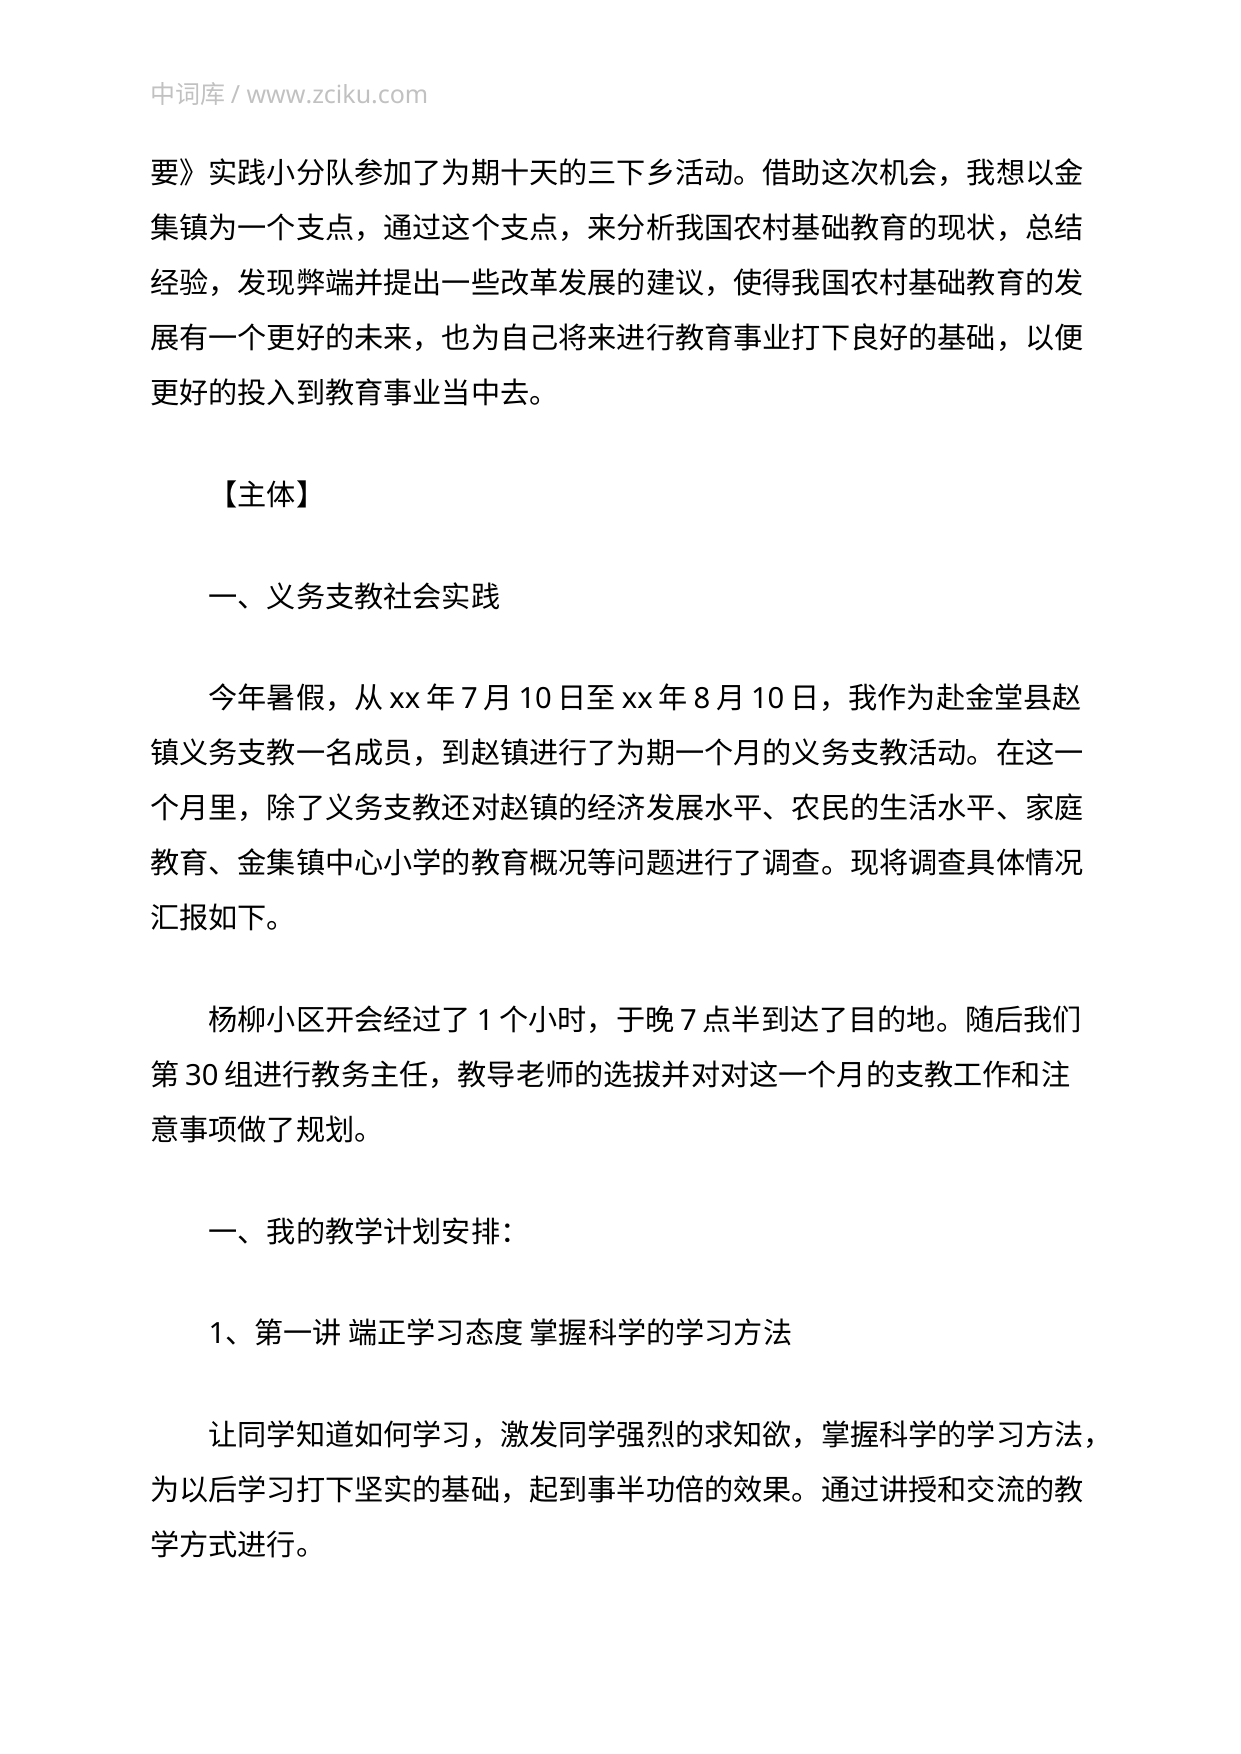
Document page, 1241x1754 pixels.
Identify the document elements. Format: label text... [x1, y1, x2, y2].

text 让同学知道如何学习，激发同学强烈的求知欲，掌握科学的学习方法，为以后学习打下坚实的基础，起到事半功倍的效果。通过讲授和交流的教学方式进行。 [150, 1412, 1090, 1564]
text 一、义务支教社会实践 [150, 573, 1090, 615]
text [150, 150, 1090, 412]
text 一、我的教学计划安排： [150, 1208, 1090, 1250]
text 今年暑假，从xx年7月10日至xx年8月10日，我作为赴金堂县赵镇义务支教一名成员，到赵镇进行了为期一个月的义务支教活动。在这一个月里，除了义务支教还对赵镇的经济发展水平、农民的生活水平、家庭教育、金集镇中心小学的教育概况等问题进行了调查。现将调查具体情况汇报如下。 [150, 675, 1090, 937]
text 杨柳小区开会经过了1个小时，于晚7点半到达了目的地。随后我们第30组进行教务主任，教导老师的选拔并对对这一个月的支教工作和注意事项做了规划。 [150, 996, 1090, 1149]
text 1、第一讲 端正学习态度 掌握科学的学习方法 [150, 1310, 1090, 1352]
text 【主体】 [150, 471, 1090, 514]
